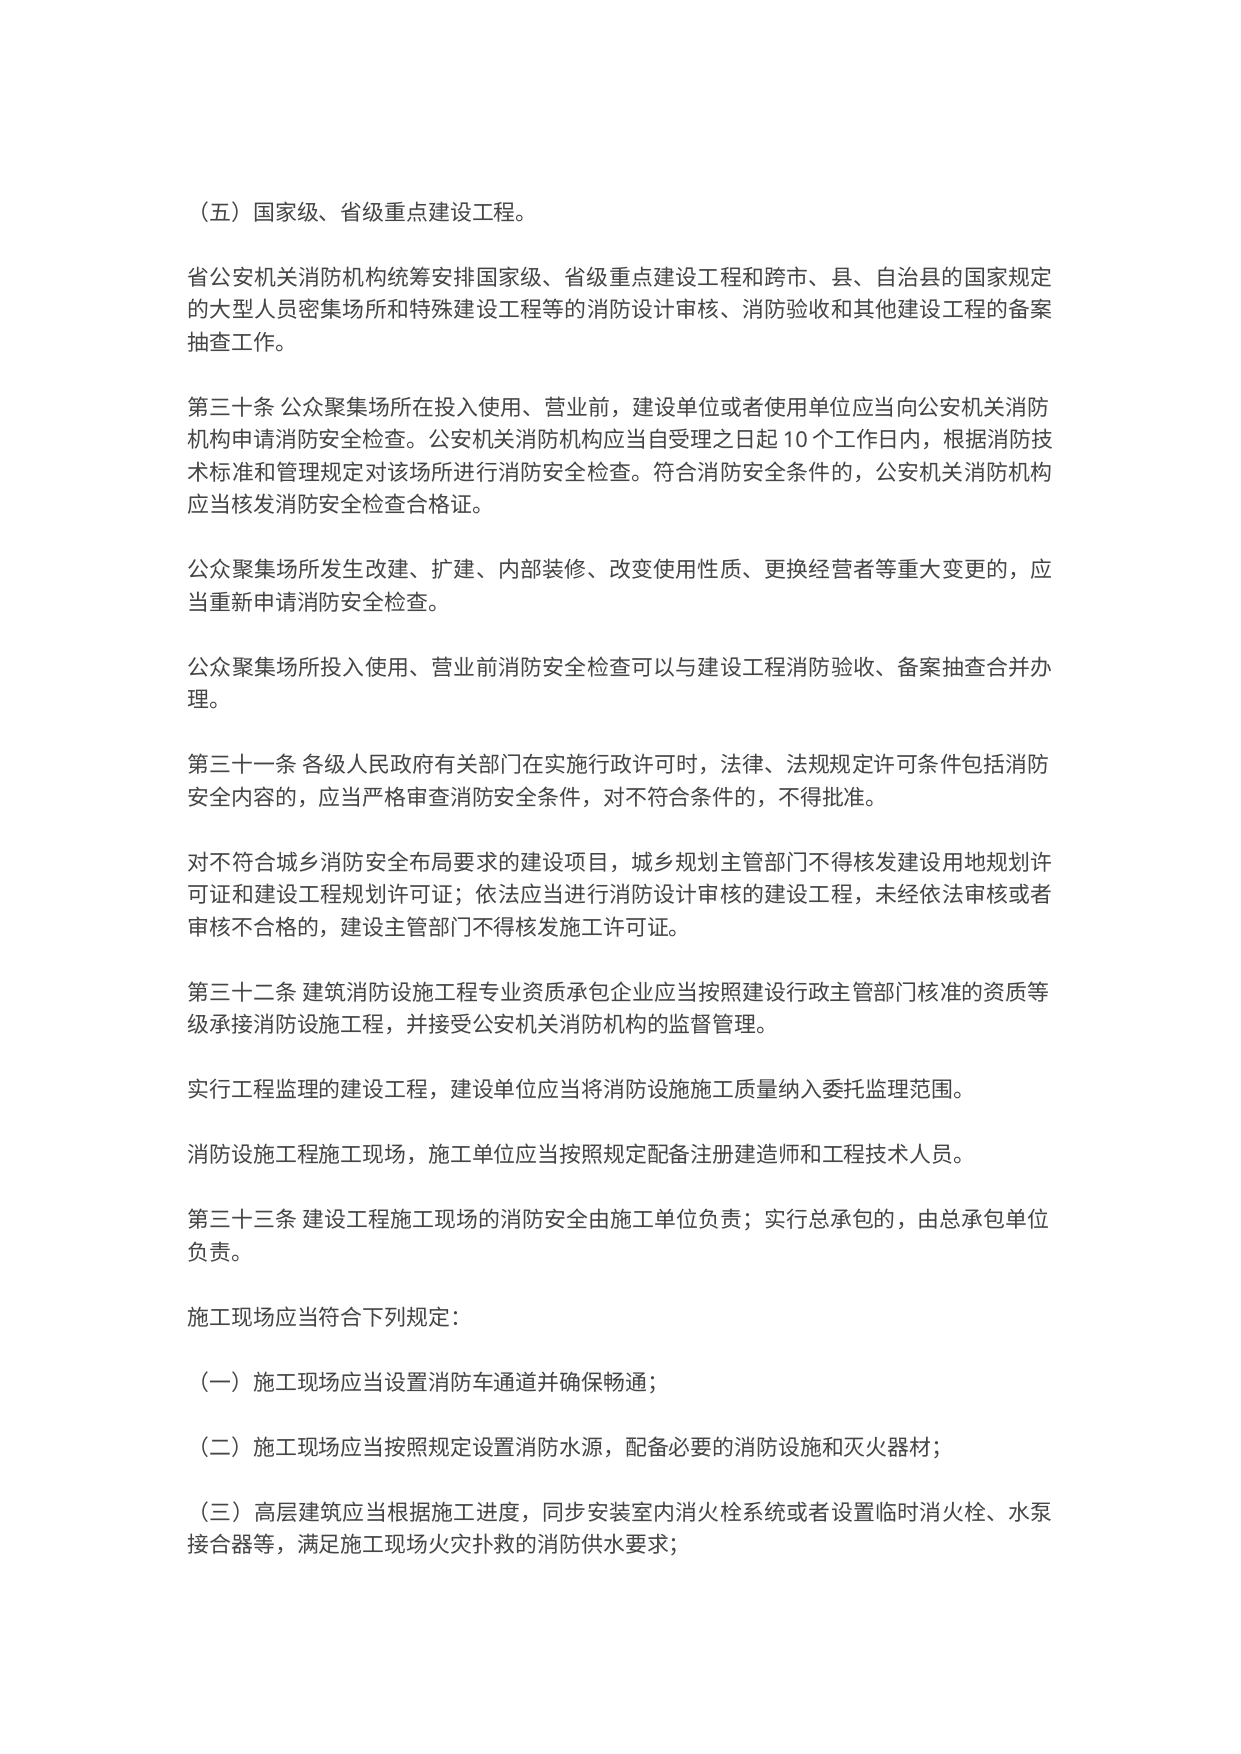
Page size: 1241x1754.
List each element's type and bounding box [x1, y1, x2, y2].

text [187, 162, 1053, 1559]
